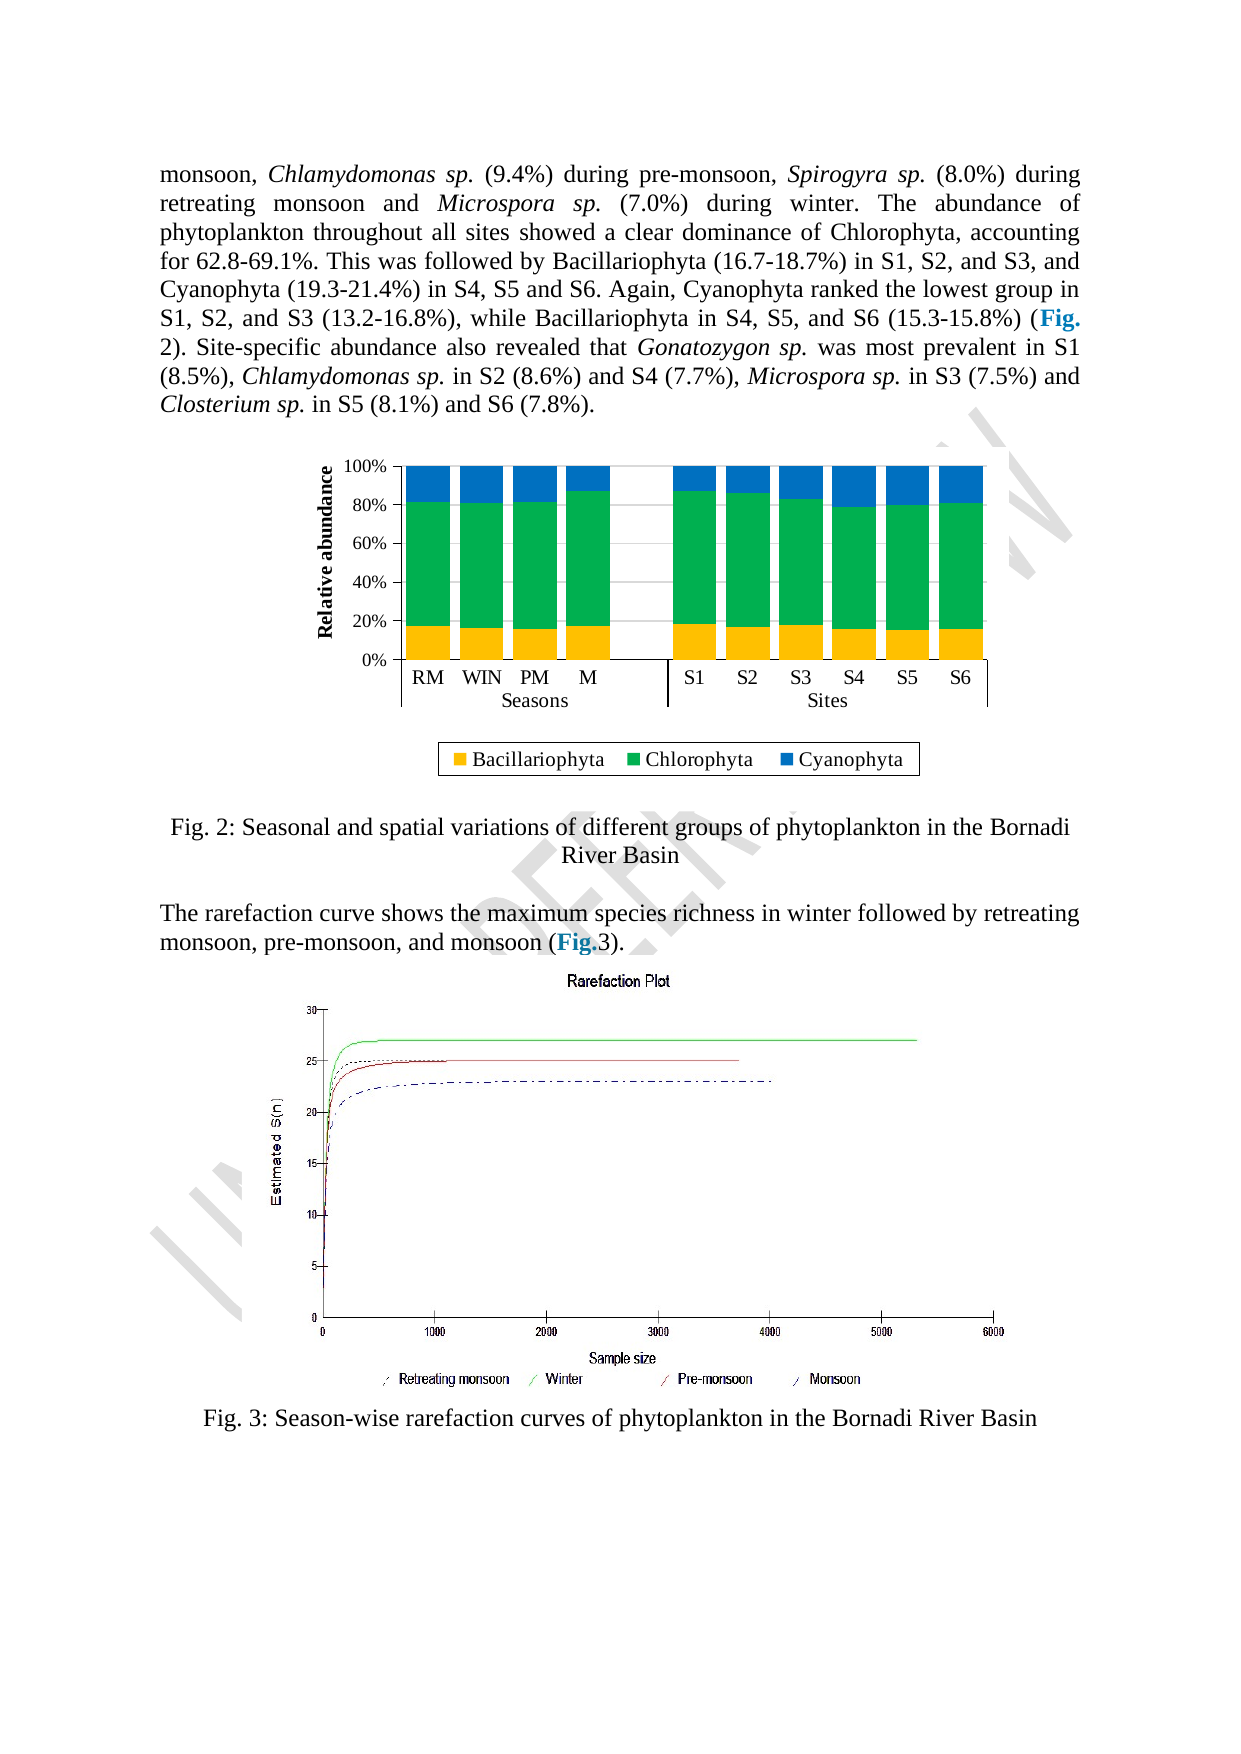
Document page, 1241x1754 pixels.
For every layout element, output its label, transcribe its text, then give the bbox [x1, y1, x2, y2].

list Fig. 3: Season-wise rarefaction curves of phytoplankton in the Bornadi River Basin [159, 1403, 1081, 1432]
picture [241, 954, 1058, 1403]
list Fig. 2: Seasonal and spatial variations of different groups of phytoplankton in the Bornadi River Basin [159, 812, 1081, 869]
list The rarefaction curve shows the maximum species richness in winter followed by retreating monsoon, pre-monsoon, and monsoon (Fig.3). [159, 898, 1081, 955]
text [159, 159, 1081, 418]
